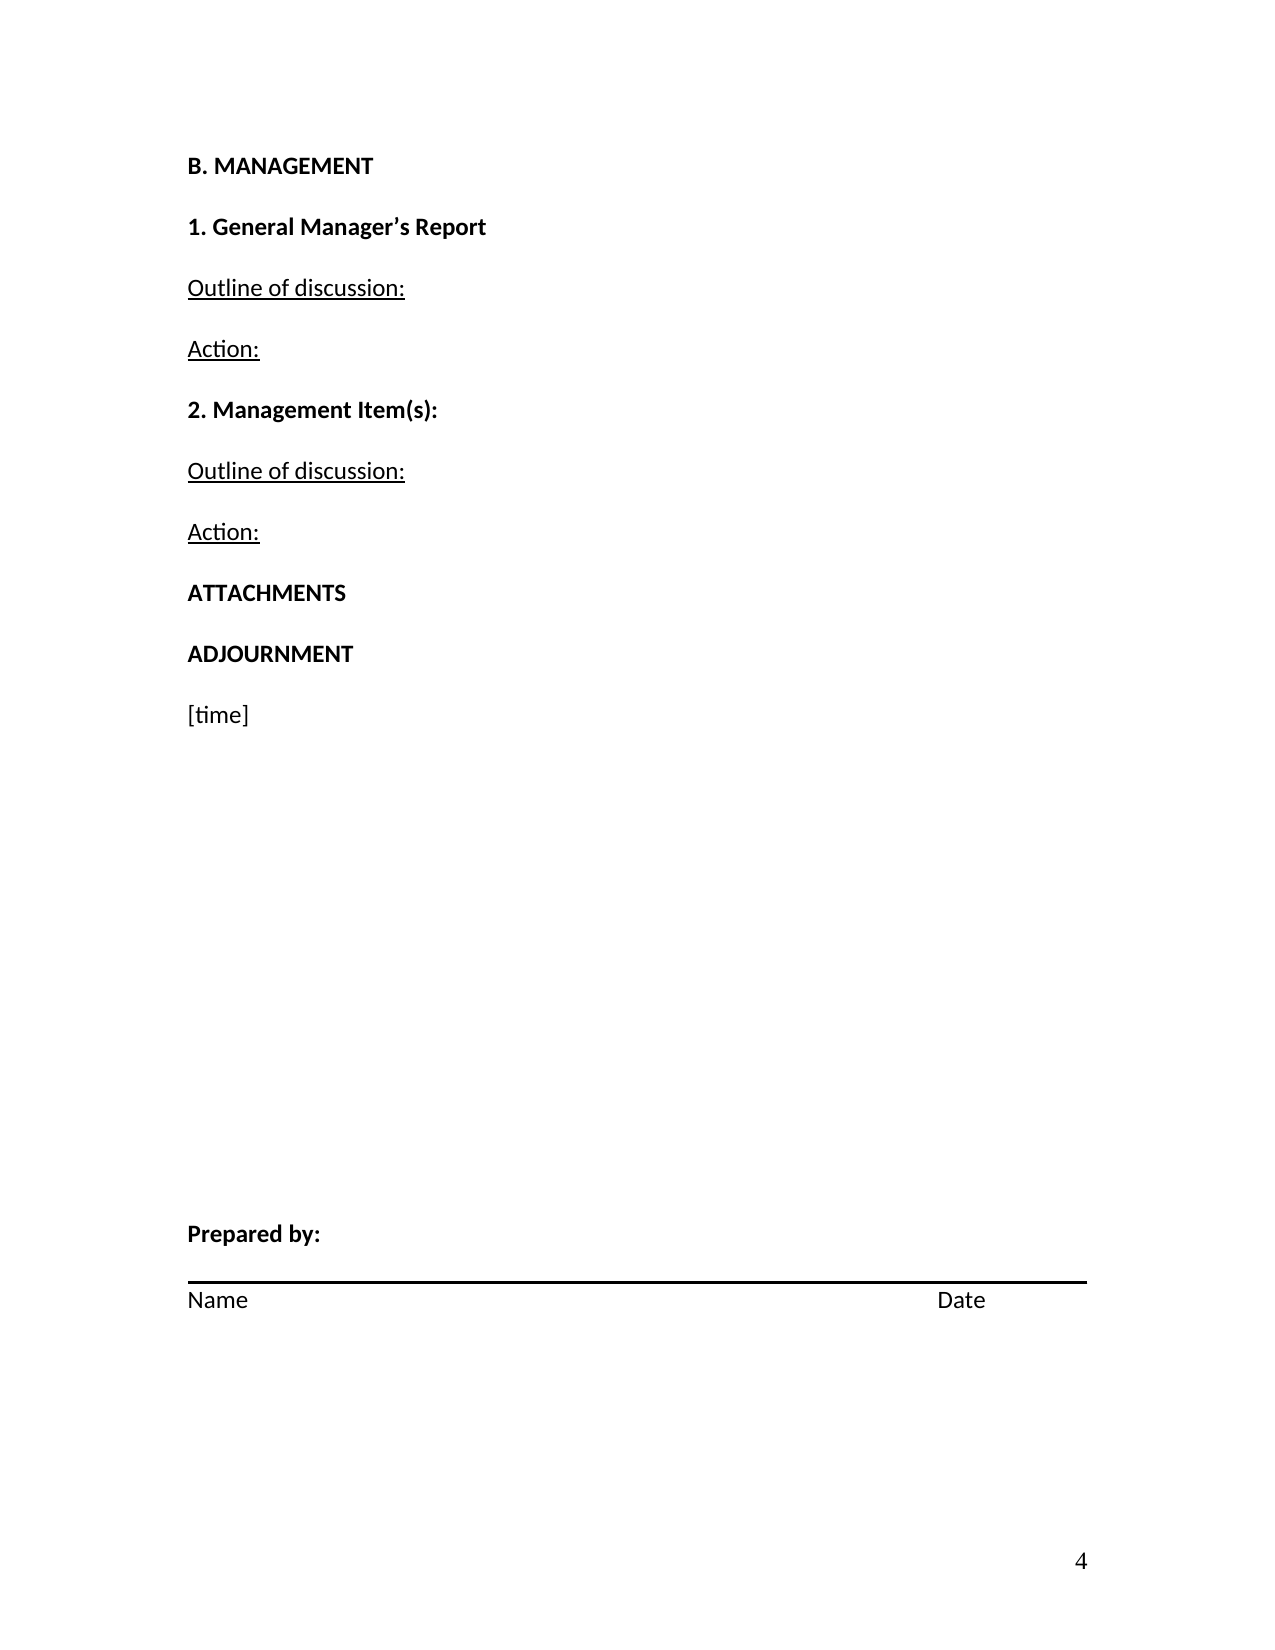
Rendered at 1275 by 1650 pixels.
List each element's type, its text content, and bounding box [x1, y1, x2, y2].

text B. MANAGEMENT [187, 150, 1087, 181]
text Action: [187, 333, 1087, 364]
text Outline of discussion: [187, 272, 1087, 303]
text 1. General Manager’s Report [187, 211, 1087, 242]
text ATTACHMENTS [187, 577, 1087, 608]
text Action: [187, 516, 1087, 547]
text Prepared by: [187, 1218, 1087, 1249]
text Outline of discussion: [187, 455, 1087, 486]
text ADJOURNMENT [187, 638, 1087, 669]
text [time] [187, 699, 1087, 730]
text Name Date [187, 1284, 1087, 1315]
text 2. Management Item(s): [187, 394, 1087, 425]
